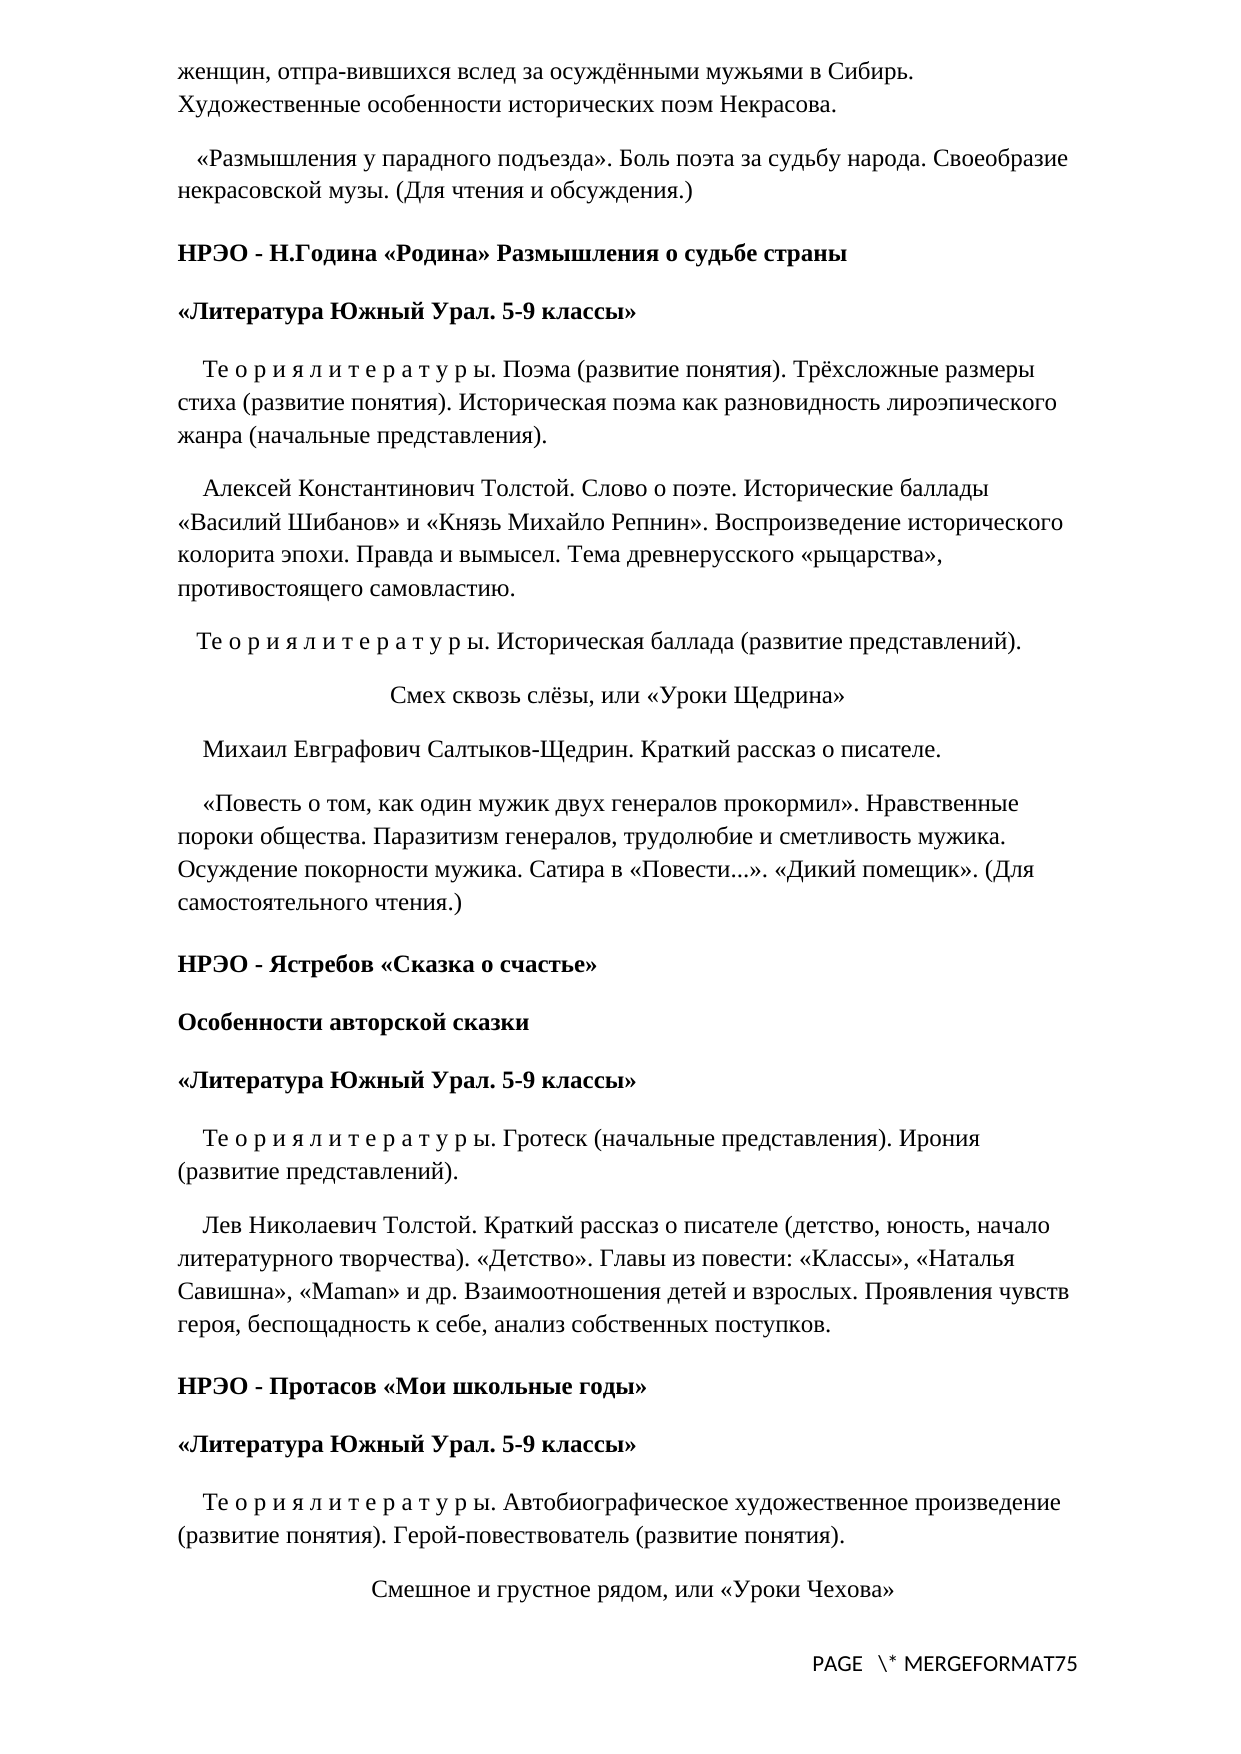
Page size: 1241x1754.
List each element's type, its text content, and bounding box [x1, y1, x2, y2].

text Те о р и я л и т е р а т у р ы. Автобиографическое художественное произведение (развитие понятия). Герой-повествователь (развитие понятия). [177, 1487, 1078, 1549]
text Лев Николаевич Толстой. Краткий рассказ о писателе (детство, юность, начало литературного творчества). «Детство». Главы из повести: «Классы», «Наталья Савишна», «Maman» и др. Взаимоотношения детей и взрослых. Проявления чувств героя, беспощадность к себе, анализ собственных поступков. [177, 1210, 1078, 1338]
text НРЭО - Н.Година «Родина» Размышления о судьбе страны [177, 238, 1078, 267]
text Смех сквозь слёзы, или «Уроки Щедрина» [177, 680, 1078, 709]
text Алексей Константинович Толстой. Слово о поэте. Исторические баллады «Василий Шибанов» и «Князь Михайло Репнин». Воспроизведение исторического колорита эпохи. Правда и вымысел. Тема древнерусского «рыцарства», противостоящего самовластию. [177, 473, 1078, 601]
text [177, 56, 1078, 117]
text Смешное и грустное рядом, или «Уроки Чехова» [177, 1574, 1078, 1603]
text НРЭО - Ястребов «Сказка о счастье» [177, 949, 1078, 978]
text Те о р и я л и т е р а т у р ы. Гротеск (начальные представления). Ирония (развитие представлений). [177, 1123, 1078, 1185]
text «Размышления у парадного подъезда». Боль поэта за судьбу народа. Своеобразие некрасовской музы. (Для чтения и обсуждения.) [177, 143, 1078, 204]
text Михаил Евграфович Салтыков-Щедрин. Краткий рассказ о писателе. [177, 734, 1078, 763]
text «Литература Южный Урал. 5-9 классы» [177, 1065, 1078, 1094]
text Те о р и я л и т е р а т у р ы. Историческая баллада (развитие представлений). [177, 626, 1078, 655]
text «Литература Южный Урал. 5-9 классы» [177, 1429, 1078, 1458]
text «Повесть о том, как один мужик двух генералов прокормил». Нравственные пороки общества. Паразитизм генералов, трудолюбие и сметливость мужика. Осуждение покорности мужика. Сатира в «Повести...». «Дикий помещик». (Для самостоятельного чтения.) [177, 788, 1078, 916]
text Особенности авторской сказки [177, 1007, 1078, 1036]
text НРЭО - Протасов «Мои школьные годы» [177, 1371, 1078, 1400]
text «Литература Южный Урал. 5-9 классы» [177, 296, 1078, 324]
text Те о р и я л и т е р а т у р ы. Поэма (развитие понятия). Трёхсложные размеры стиха (развитие понятия). Историческая поэма как разновидность лироэпического жанра (начальные представления). [177, 354, 1078, 448]
